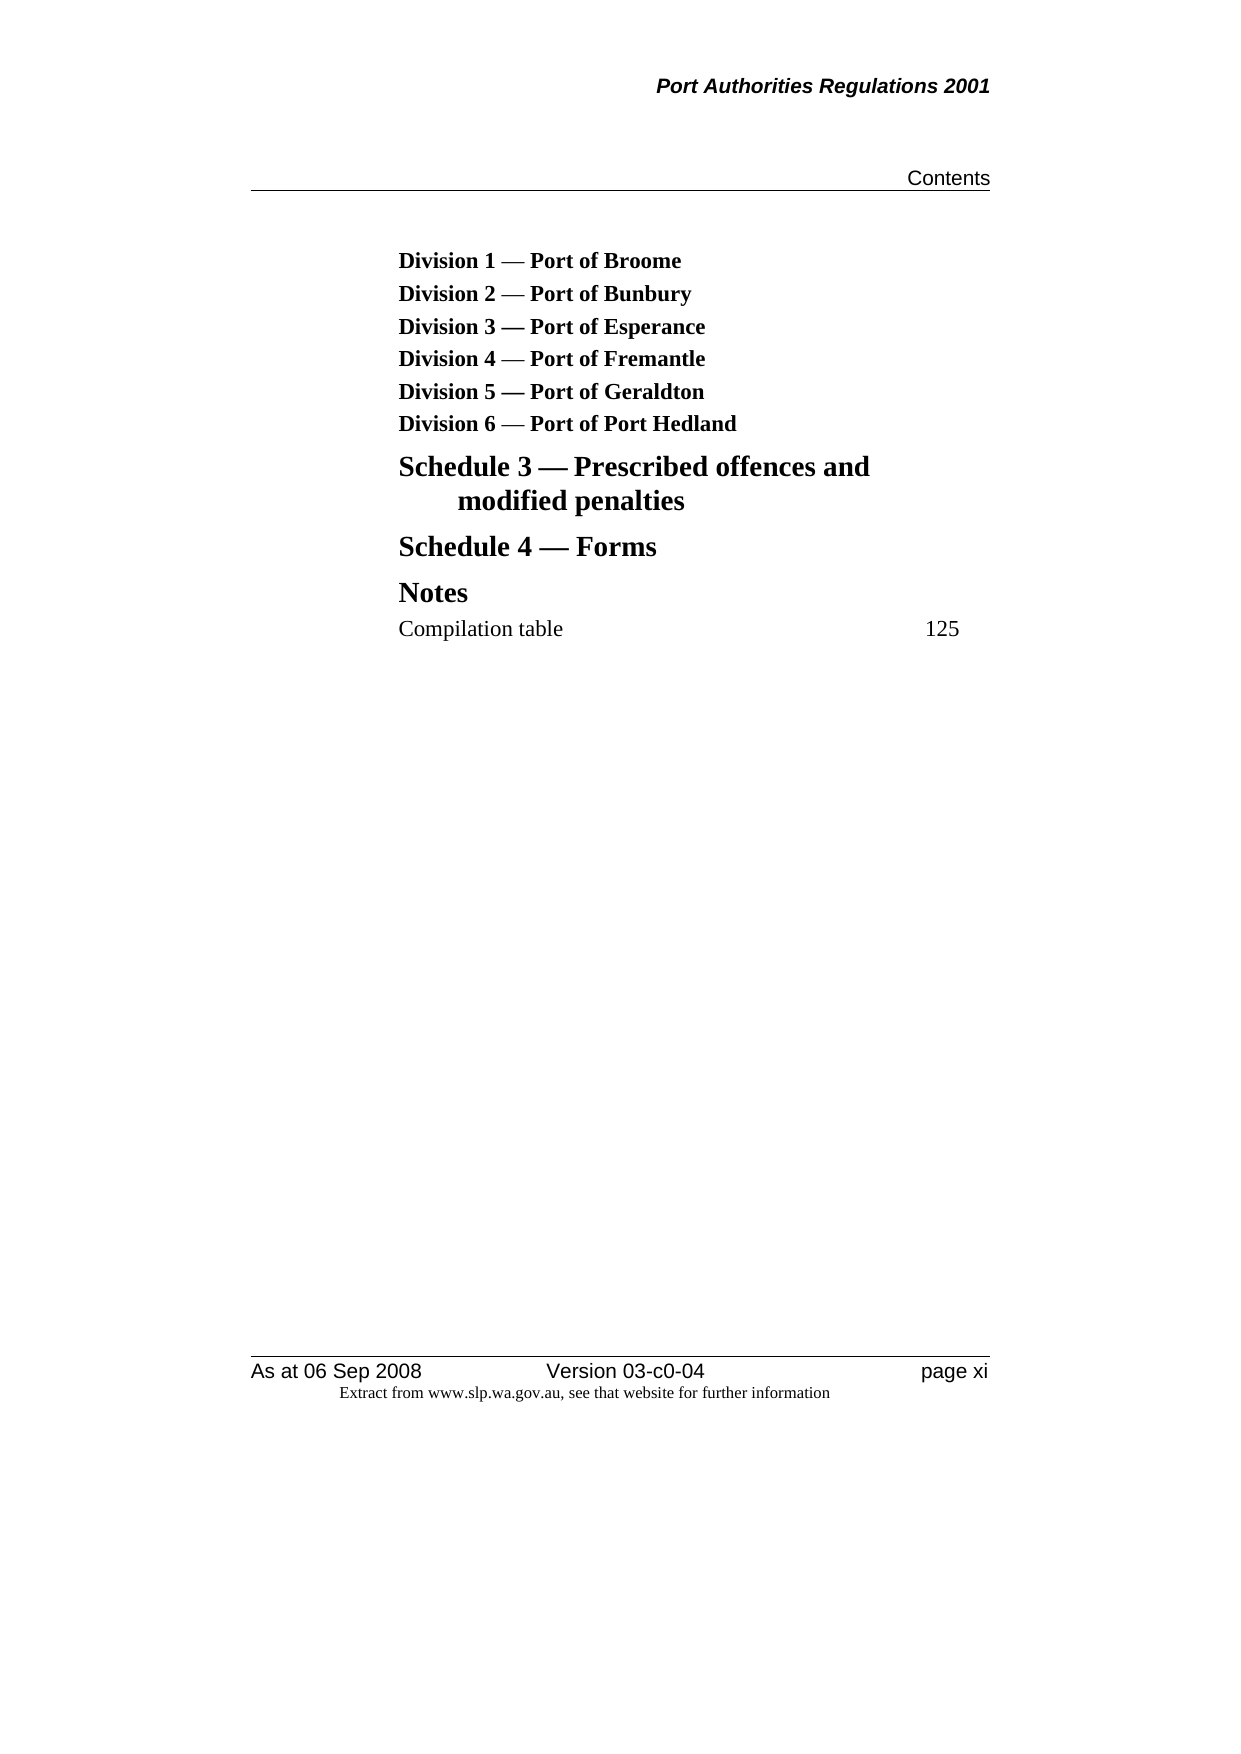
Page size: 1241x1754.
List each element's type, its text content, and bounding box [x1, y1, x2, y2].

text Schedule 4 — Forms [398, 529, 872, 562]
text Schedule 3 — Prescribed offences and modified penalties [398, 449, 872, 516]
text Notes [398, 575, 872, 608]
text Division 1 — Port of Broome [398, 247, 872, 274]
text Division 5 — Port of Geraldton [398, 378, 872, 404]
text Division 3 — Port of Esperance [398, 313, 872, 339]
text Division 4 — Port of Fremantle [398, 345, 872, 372]
text Compilation table 125 [309, 615, 872, 641]
text Division 2 — Port of Bunbury [398, 280, 872, 306]
text Division 6 — Port of Port Hedland [398, 411, 872, 437]
